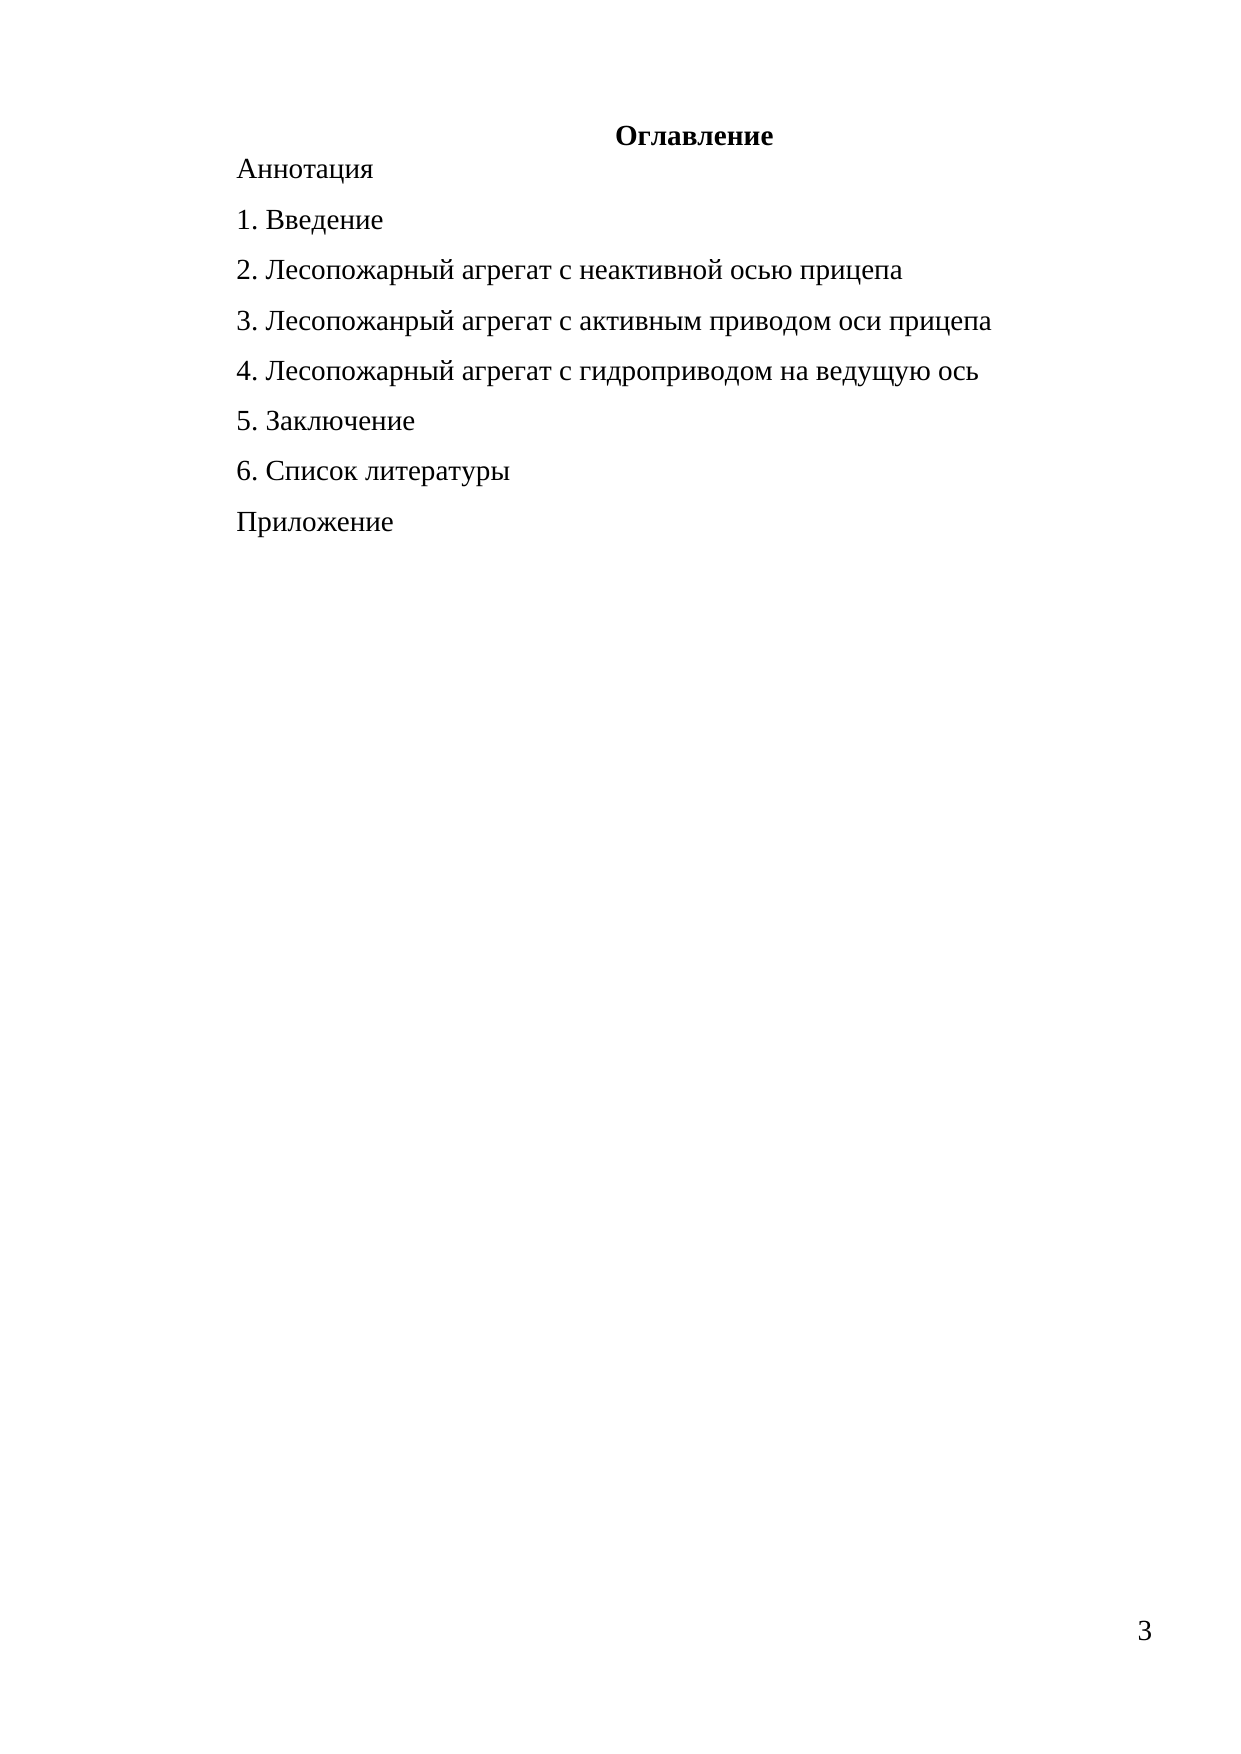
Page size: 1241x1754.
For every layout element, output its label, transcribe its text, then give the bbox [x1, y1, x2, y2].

text 6. Список литературы [236, 453, 1152, 487]
text 5. Заключение [236, 403, 1152, 437]
text 4. Лесопожарный агрегат с гидроприводом на ведущую ось [236, 353, 1152, 386]
text 3. Лесопожанрый агрегат с активным приводом оси прицепа [236, 303, 1152, 336]
text 1. Введение [236, 202, 1152, 236]
text Оглавление [177, 118, 1152, 152]
text 2. Лесопожарный агрегат с неактивной осью прицепа [236, 252, 1152, 286]
text Приложение [236, 504, 1152, 537]
text Аннотация [236, 152, 1152, 185]
